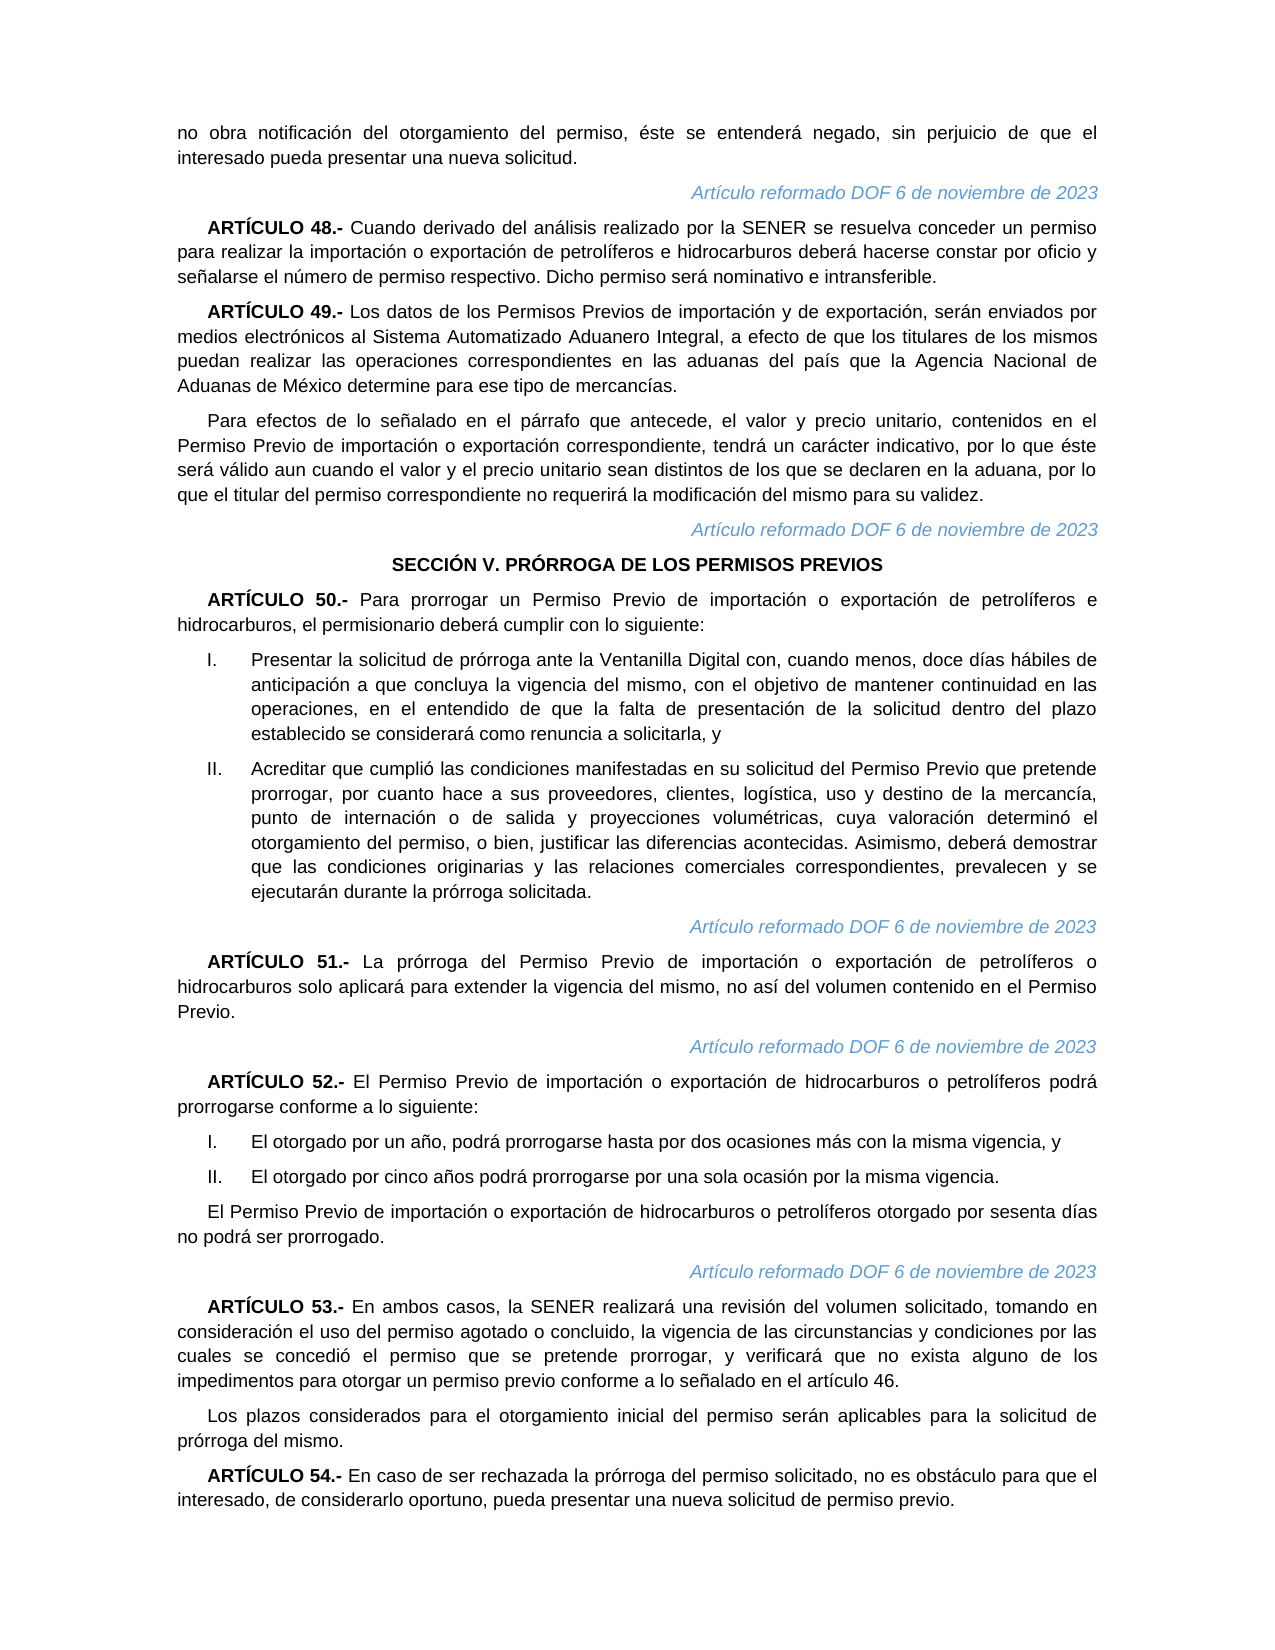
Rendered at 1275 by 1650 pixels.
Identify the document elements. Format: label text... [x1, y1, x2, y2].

text ARTÍCULO 50.- Para prorrogar un Permiso Previo de importación o exportación de petrolíferos e hidrocarburos, el permisionario deberá cumplir con lo siguiente: [177, 587, 1098, 636]
text ARTÍCULO 51.- La prórroga del Permiso Previo de importación o exportación de petrolíferos o hidrocarburos solo aplicará para extender la vigencia del mismo, no así del volumen contenido en el Permiso Previo. [177, 949, 1098, 1023]
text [177, 120, 1098, 169]
text Artículo reformado DOF 6 de noviembre de 2023 [177, 914, 1098, 939]
text ARTÍCULO 48.- Cuando derivado del análisis realizado por la SENER se resuelva conceder un permiso para realizar la importación o exportación de petrolíferos e hidrocarburos deberá hacerse constar por oficio y señalarse el número de permiso respectivo. Dicho permiso será nominativo e intransferible. [177, 215, 1098, 288]
text El Permiso Previo de importación o exportación de hidrocarburos o petrolíferos otorgado por sesenta días no podrá ser prorrogado. [177, 1199, 1098, 1248]
text SECCIÓN V. PRÓRROGA DE LOS PERMISOS PREVIOS [177, 552, 1098, 577]
text ARTÍCULO 52.- El Permiso Previo de importación o exportación de hidrocarburos o petrolíferos podrá prorrogarse conforme a lo siguiente: [177, 1069, 1098, 1118]
text Artículo reformado DOF 6 de noviembre de 2023 [177, 1258, 1098, 1283]
list Acreditar que cumplió las condiciones manifestadas en su solicitud del Permiso Previo que pretende prorrogar, por cuanto hace a sus proveedores, clientes, logística, uso y destino de la mercancía, punto de internación o de salida y proyecciones volumétricas, cuya valoración determinó el otorgamiento del permiso, o bien, justificar las diferencias acontecidas. Asimismo, deberá demostrar que las condiciones originarias y las relaciones comerciales correspondientes, prevalecen y se ejecutarán durante la prórroga solicitada. [207, 756, 1098, 903]
text Artículo reformado DOF 6 de noviembre de 2023 [177, 1033, 1098, 1058]
text Para efectos de lo señalado en el párrafo que antecede, el valor y precio unitario, contenidos en el Permiso Previo de importación o exportación correspondiente, tendrá un carácter indicativo, por lo que éste será válido aun cuando el valor y el precio unitario sean distintos de los que se declaren en la aduana, por lo que el titular del permiso correspondiente no requerirá la modificación del mismo para su validez. [177, 408, 1098, 506]
text Artículo reformado DOF 6 de noviembre de 2023 [177, 180, 1098, 204]
text ARTÍCULO 49.- Los datos de los Permisos Previos de importación y de exportación, serán enviados por medios electrónicos al Sistema Automatizado Aduanero Integral, a efecto de que los titulares de los mismos puedan realizar las operaciones correspondientes en las aduanas del país que la Agencia Nacional de Aduanas de México determine para ese tipo de mercancías. [177, 299, 1098, 397]
list El otorgado por un año, podrá prorrogarse hasta por dos ocasiones más con la misma vigencia, y [207, 1129, 1098, 1153]
list Presentar la solicitud de prórroga ante la Ventanilla Digital con, cuando menos, doce días hábiles de anticipación a que concluya la vigencia del mismo, con el objetivo de mantener continuidad en las operaciones, en el entendido de que la falta de presentación de la solicitud dentro del plazo establecido se considerará como renuncia a solicitarla, y [207, 647, 1098, 745]
list El otorgado por cinco años podrá prorrogarse por una sola ocasión por la misma vigencia. [207, 1164, 1098, 1188]
text ARTÍCULO 54.- En caso de ser rechazada la prórroga del permiso solicitado, no es obstáculo para que el interesado, de considerarlo oportuno, pueda presentar una nueva solicitud de permiso previo. [177, 1462, 1098, 1511]
text Artículo reformado DOF 6 de noviembre de 2023 [177, 517, 1098, 541]
text ARTÍCULO 53.- En ambos casos, la SENER realizará una revisión del volumen solicitado, tomando en consideración el uso del permiso agotado o concluido, la vigencia de las circunstancias y condiciones por las cuales se concedió el permiso que se pretende prorrogar, y verificará que no exista alguno de los impedimentos para otorgar un permiso previo conforme a lo señalado en el artículo 46. [177, 1294, 1098, 1392]
text Los plazos considerados para el otorgamiento inicial del permiso serán aplicables para la solicitud de prórroga del mismo. [177, 1403, 1098, 1452]
